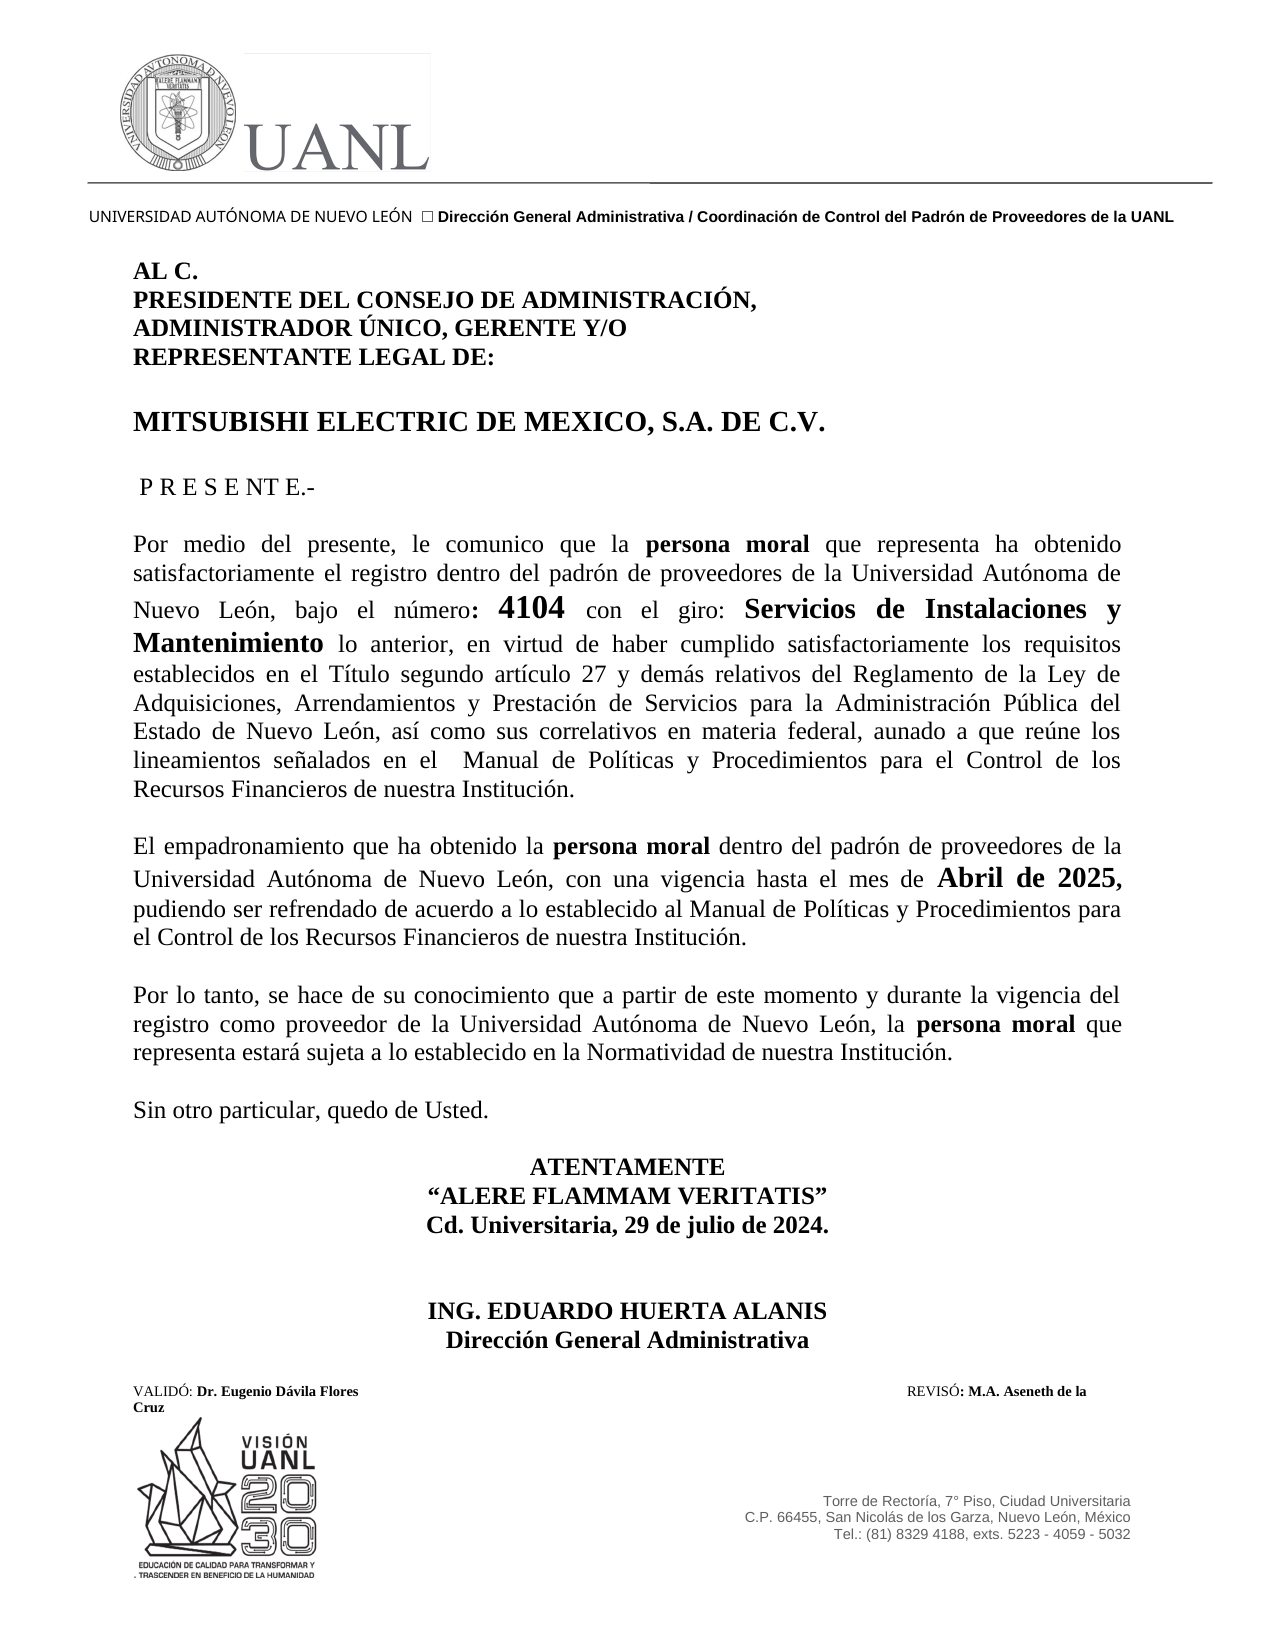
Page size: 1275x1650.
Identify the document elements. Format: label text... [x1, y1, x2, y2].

text PRESIDENTE DEL CONSEJO DE ADMINISTRACIÓN, [133, 285, 1122, 313]
text REPRESENTANTE LEGAL DE: [133, 342, 1122, 371]
subtitle Cd. Universitaria, 29 de julio de 2024. [133, 1210, 1122, 1239]
text “ALERE FLAMMAM VERITATIS” [133, 1181, 1122, 1210]
text AL C. [133, 256, 1122, 285]
text P R E S E NT E.- [133, 472, 1122, 501]
text Dirección General Administrativa [133, 1325, 1122, 1354]
text ADMINISTRADOR ÚNICO, GERENTE Y/O [133, 313, 1122, 342]
text Por medio del presente, le comunico que la persona moral que representa ha obtenido satisfactoriamente el registro dentro del padrón de proveedores de la Universidad Autónoma de Nuevo León, bajo el número: 4104 con el giro: Servicios de Instalaciones y Mantenimiento lo anterior, en virtud de haber cumplido satisfactoriamente los requisitos establecidos en el Título segundo artículo 27 y demás relativos del Reglamento de la Ley de Adquisiciones, Arrendamientos y Prestación de Servicios para la Administración Pública del Estado de Nuevo León, así como sus correlativos en materia federal, aunado a que reúne los lineamientos señalados en el Manual de Políticas y Procedimientos para el Control de los Recursos Financieros de nuestra Institución. [133, 529, 1122, 803]
text VALIDÓ: Dr. Eugenio Dávila Flores REVISÓ: M.A. Aseneth de la Cruz [133, 1382, 1122, 1416]
picture [137, 1417, 318, 1578]
picture [118, 53, 431, 172]
text ATENTAMENTE [133, 1152, 1122, 1181]
text MITSUBISHI ELECTRIC DE MEXICO, S.A. DE C.V. [133, 404, 1122, 438]
text ING. EDUARDO HUERTA ALANIS [133, 1296, 1122, 1325]
text El empadronamiento que ha obtenido la persona moral dentro del padrón de proveedores de la Universidad Autónoma de Nuevo León, con una vigencia hasta el mes de Abril de 2025, pudiendo ser refrendado de acuerdo a lo establecido al Manual de Políticas y Procedimientos para el Control de los Recursos Financieros de nuestra Institución. [133, 831, 1122, 951]
text Por lo tanto, se hace de su conocimiento que a partir de este momento y durante la vigencia del registro como proveedor de la Universidad Autónoma de Nuevo León, la persona moral que representa estará sujeta a lo establecido en la Normatividad de nuestra Institución. [133, 980, 1122, 1066]
text Sin otro particular, quedo de Usted. [133, 1095, 1122, 1124]
